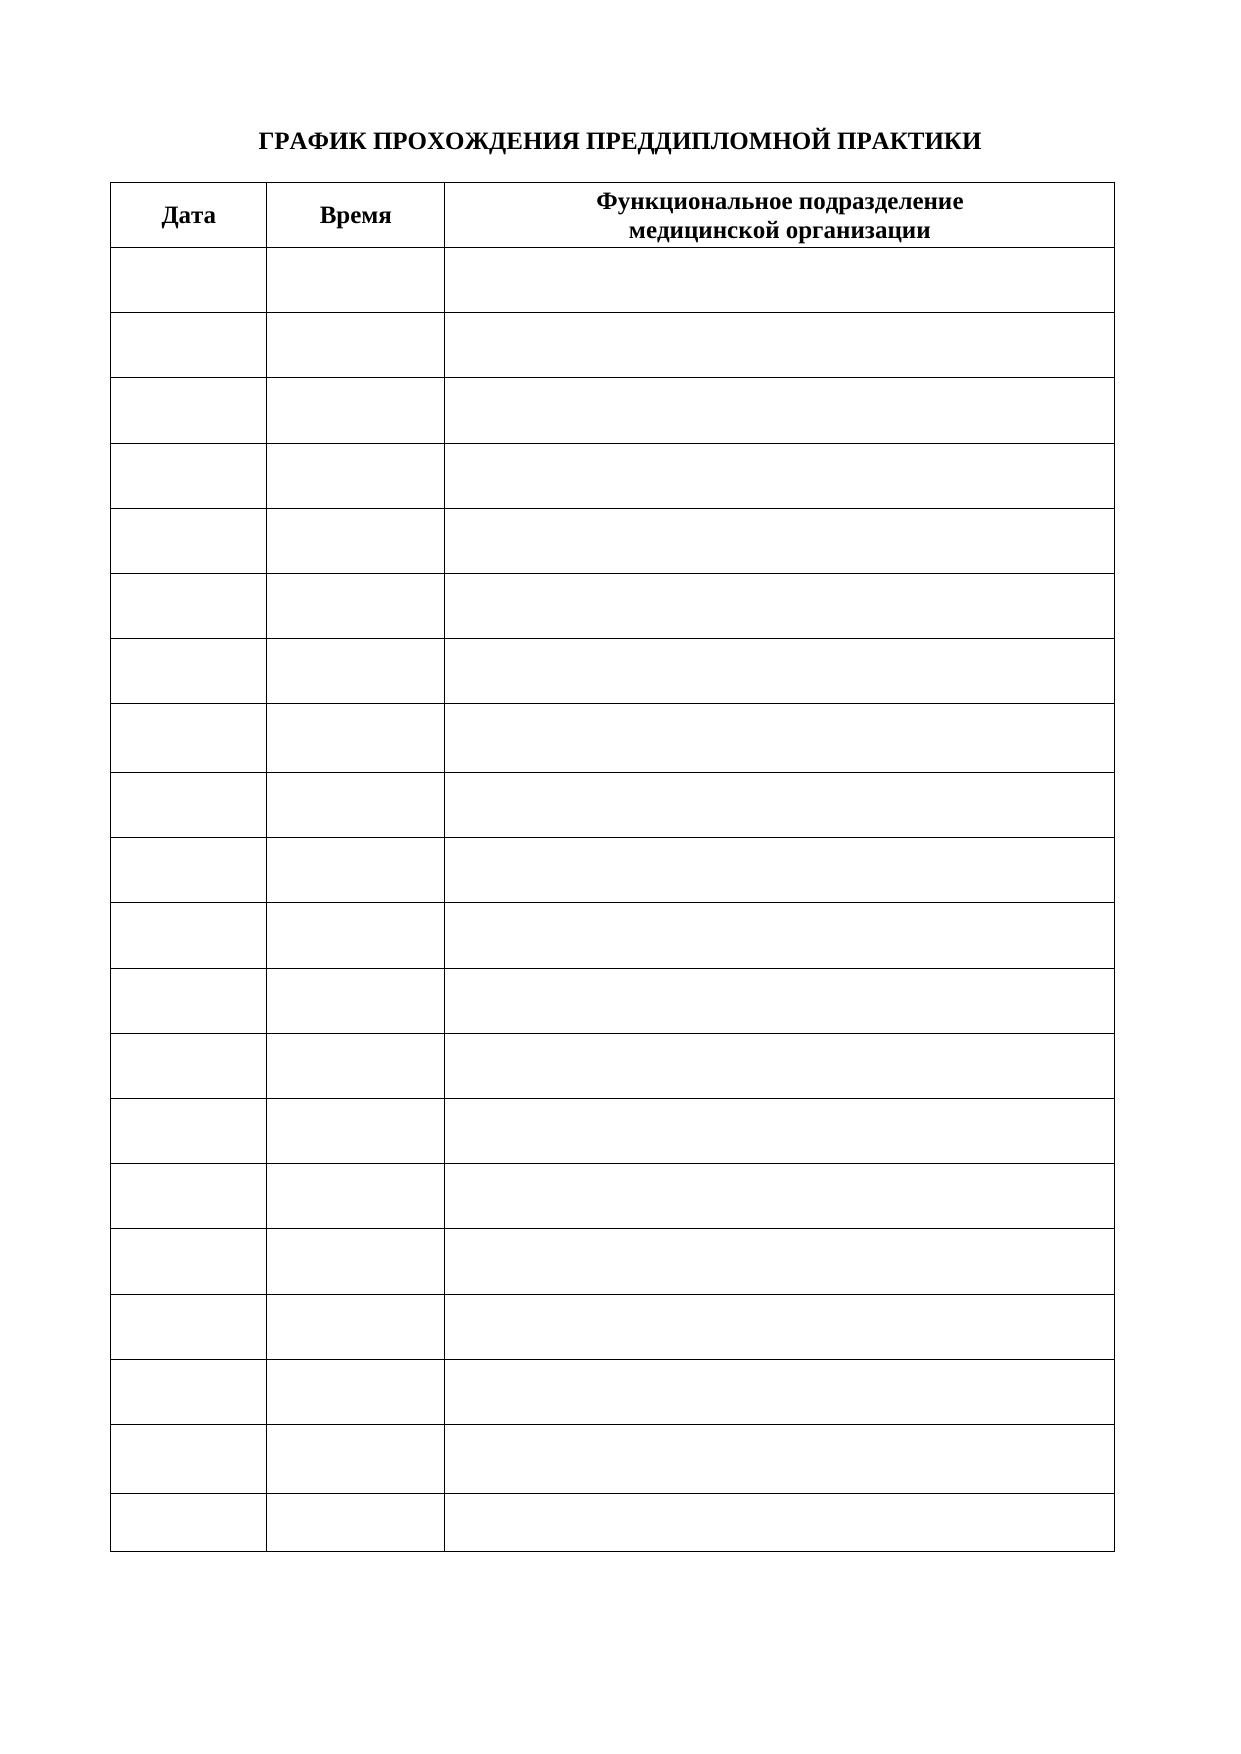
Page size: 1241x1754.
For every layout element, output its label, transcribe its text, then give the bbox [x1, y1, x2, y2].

table_cell [111, 1295, 266, 1359]
table_cell [445, 704, 1114, 772]
table_cell [445, 444, 1114, 508]
table_cell [267, 1229, 444, 1293]
table_cell [111, 969, 266, 1033]
table_cell [111, 838, 266, 902]
table_cell [111, 773, 266, 837]
table_cell [111, 313, 266, 377]
table_cell [445, 1229, 1114, 1293]
table_cell [267, 969, 444, 1033]
table_cell [445, 378, 1114, 442]
table_cell [111, 639, 266, 703]
table_cell [445, 1360, 1114, 1424]
subtitle ГРАФИК ПРОХОЖДЕНИЯ ПРЕДДИПЛОМНОЙ ПРАКТИКИ [118, 126, 1122, 155]
table_cell [445, 1425, 1114, 1492]
table_cell [445, 838, 1114, 902]
table_cell [111, 1164, 266, 1228]
table_cell [445, 574, 1114, 638]
table_cell [267, 1494, 444, 1551]
table_cell [445, 639, 1114, 703]
table_cell [267, 1360, 444, 1424]
table_cell [267, 509, 444, 573]
table_cell [111, 1425, 266, 1492]
table_cell [111, 378, 266, 442]
table_header Функциональное подразделение медицинской организации [445, 183, 1114, 247]
table_cell [267, 773, 444, 837]
table_cell [267, 1295, 444, 1359]
table_cell [267, 574, 444, 638]
table_cell [445, 509, 1114, 573]
table_cell [267, 1099, 444, 1163]
table_cell [111, 1494, 266, 1551]
table_cell [267, 313, 444, 377]
table_cell [267, 378, 444, 442]
table_cell [445, 773, 1114, 837]
table_cell [111, 1229, 266, 1293]
table_cell [445, 1494, 1114, 1551]
table_cell [445, 903, 1114, 967]
table_cell [111, 704, 266, 772]
table_cell [267, 1425, 444, 1492]
table_cell [267, 1164, 444, 1228]
table_cell [445, 1164, 1114, 1228]
table_cell [111, 1099, 266, 1163]
table_cell [111, 903, 266, 967]
table_cell [111, 574, 266, 638]
table_cell [267, 248, 444, 312]
table_cell [111, 1360, 266, 1424]
table_cell [111, 444, 266, 508]
table_cell [445, 969, 1114, 1033]
table_cell [445, 1034, 1114, 1098]
table_cell [445, 1099, 1114, 1163]
table_header Время [267, 183, 444, 247]
table_cell [445, 248, 1114, 312]
table_header Дата [111, 183, 266, 247]
table_cell [267, 903, 444, 967]
table_cell [111, 248, 266, 312]
table_cell [111, 509, 266, 573]
table_cell [111, 1034, 266, 1098]
table_cell [267, 444, 444, 508]
table_cell [445, 1295, 1114, 1359]
table_cell [267, 838, 444, 902]
table_cell [445, 313, 1114, 377]
table_cell [267, 1034, 444, 1098]
table_cell [267, 704, 444, 772]
table_cell [267, 639, 444, 703]
